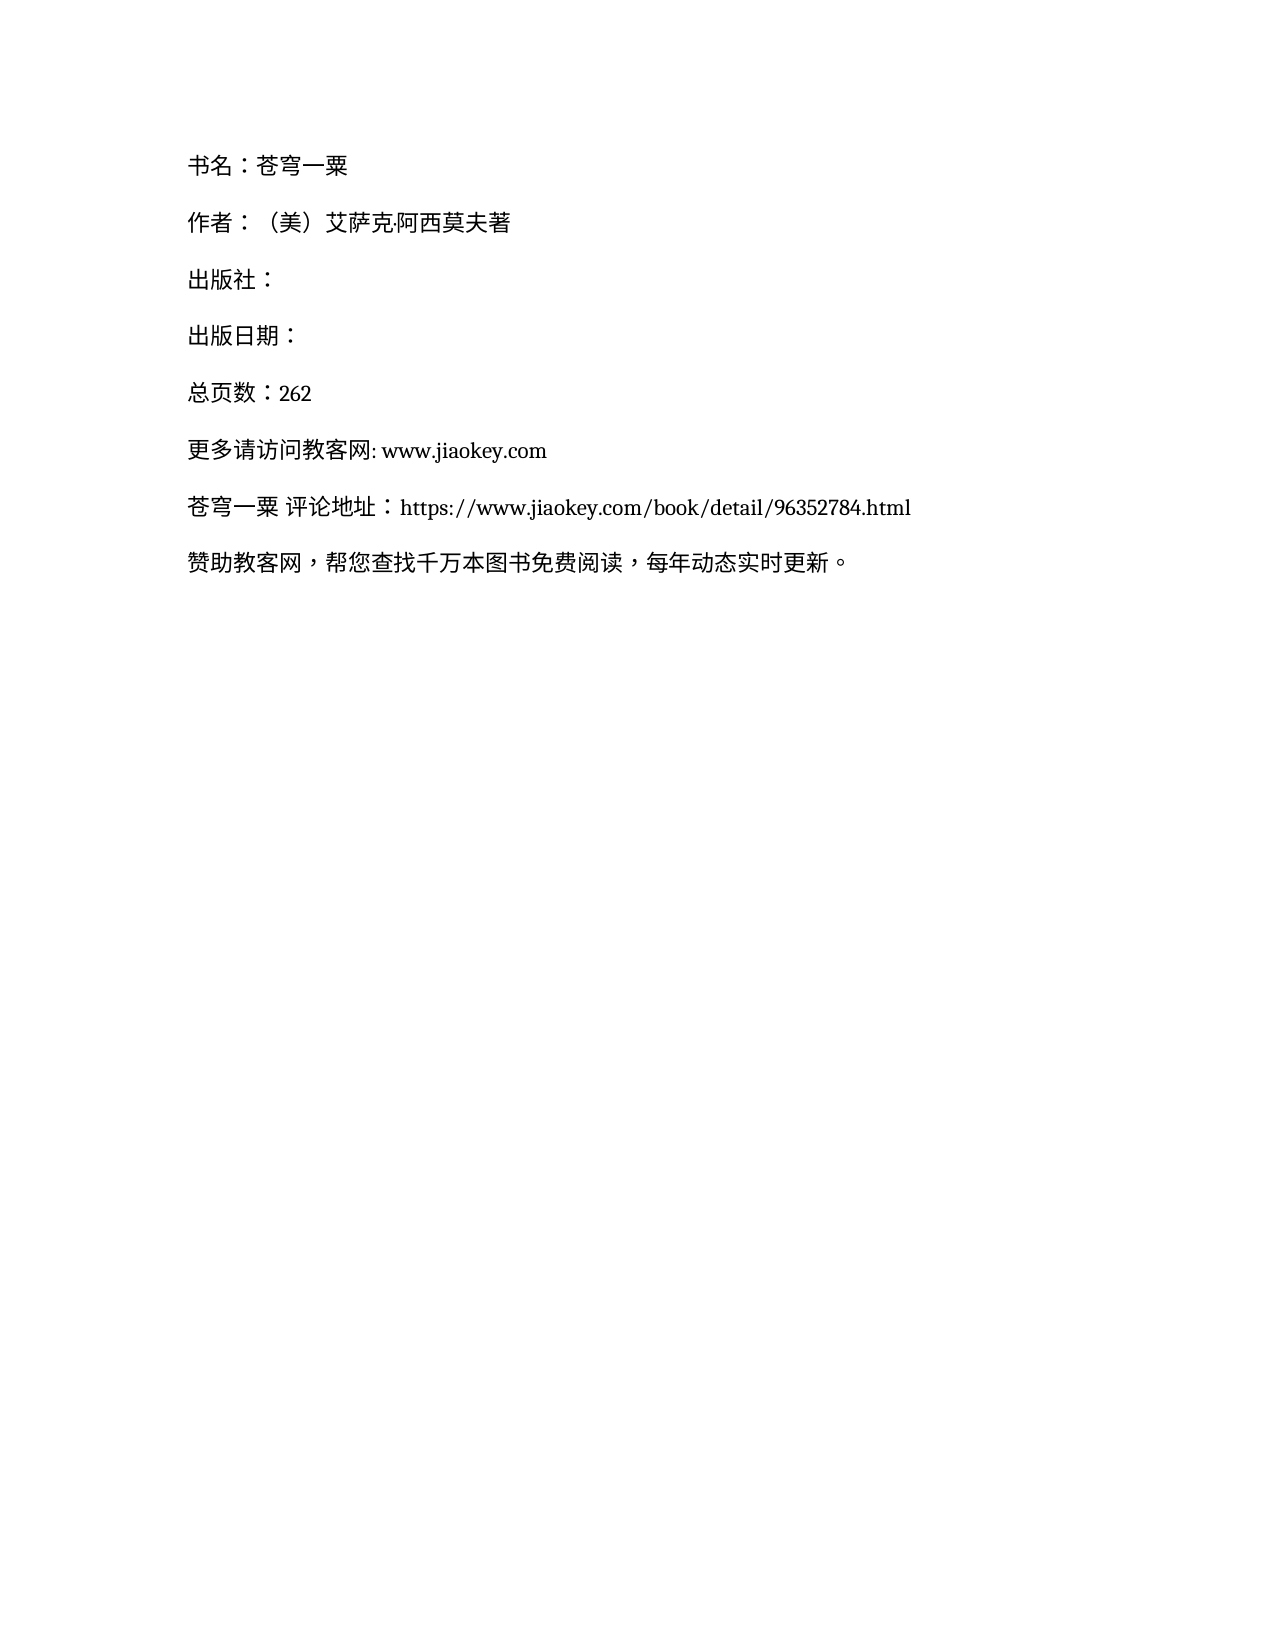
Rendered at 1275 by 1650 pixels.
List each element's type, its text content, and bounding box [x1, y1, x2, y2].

text 作者：（美）艾萨克·阿西莫夫著 [187, 207, 1087, 238]
text 出版社： [187, 263, 1087, 295]
text 苍穹一粟 评论地址：https://www.jiaokey.com/book/detail/96352784.html [187, 491, 1087, 522]
text 更多请访问教客网: www.jiaokey.com [187, 434, 1087, 465]
text 书名：苍穹一粟 [187, 150, 1087, 181]
text 出版日期： [187, 320, 1087, 352]
text 赞助教客网，帮您查找千万本图书免费阅读，每年动态实时更新。 [187, 547, 1087, 579]
text 总页数：262 [187, 377, 1087, 408]
